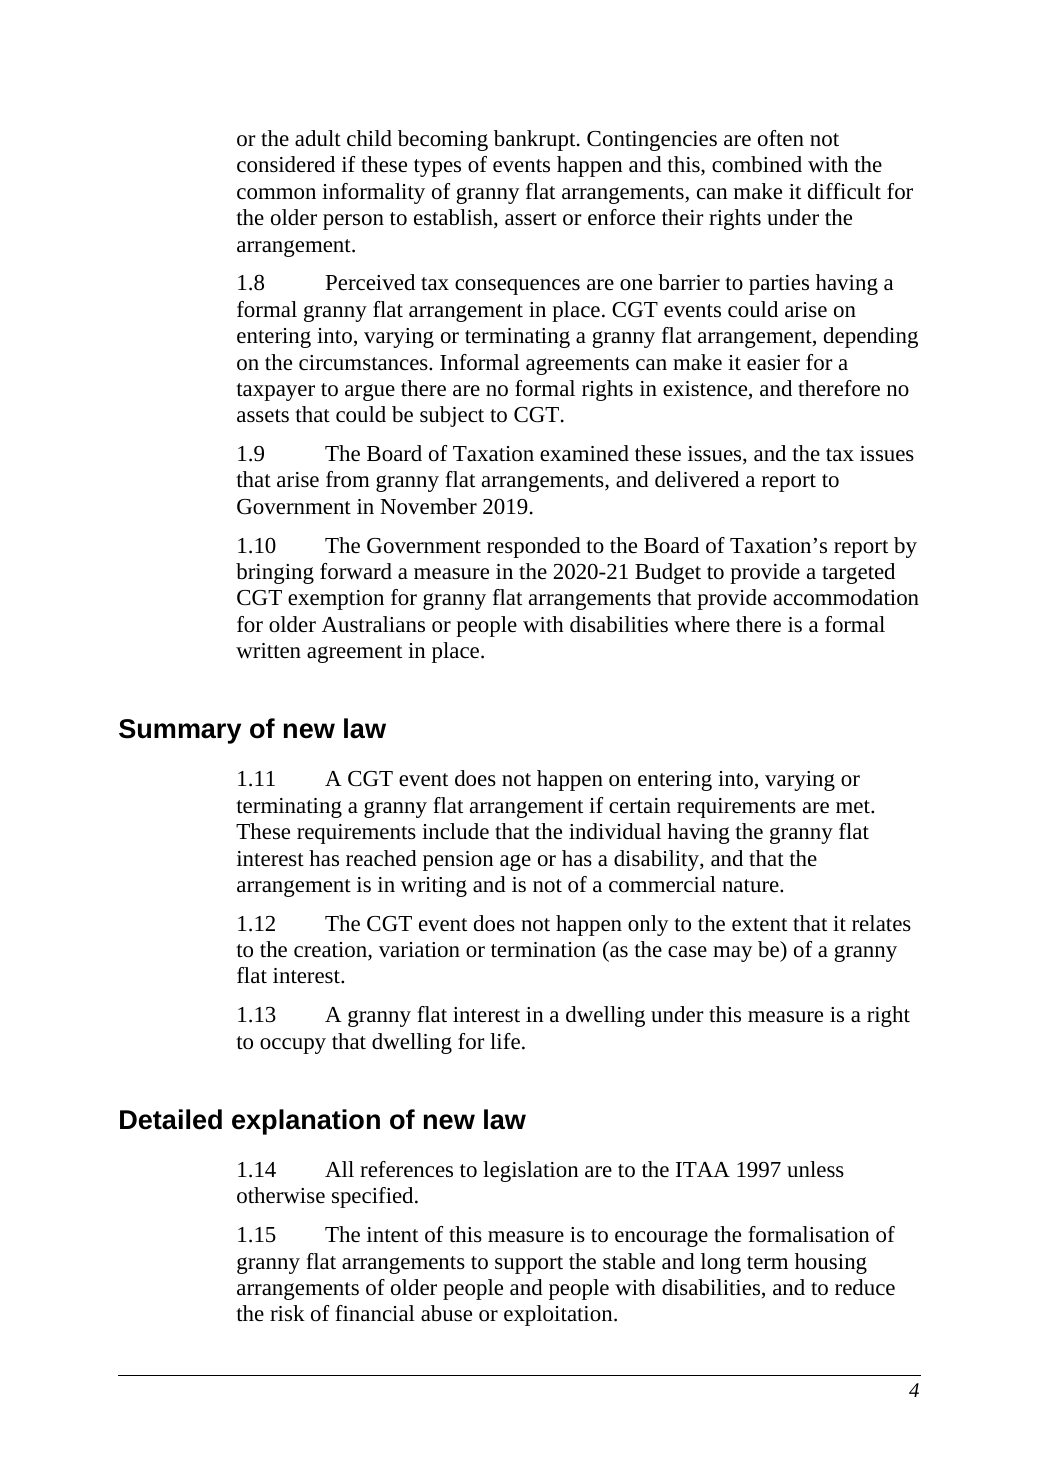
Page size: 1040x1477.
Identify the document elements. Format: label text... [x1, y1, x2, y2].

subtitle Summary of new law [118, 713, 921, 745]
text The Government responded to the Board of Taxation’s report by bringing forward a measure in the 2020-21 Budget to provide a targeted CGT exemption for granny flat arrangements that provide accommodation for older Australians or people with disabilities where there is a formal written agreement in place. [236, 532, 921, 663]
text The intent of this measure is to encourage the formalisation of granny flat arrangements to support the stable and long term housing arrangements of older people and people with disabilities, and to reduce the risk of financial abuse or exploitation. [236, 1221, 921, 1327]
text The Board of Taxation examined these issues, and the tax issues that arise from granny flat arrangements, and delivered a report to Government in November 2019. [236, 440, 921, 519]
list All references to legislation are to the ITAA 1997 unless otherwise specified. [236, 1156, 921, 1209]
text A granny flat interest in a dwelling under this measure is a right to occupy that dwelling for life. [236, 1001, 921, 1054]
text The CGT event does not happen only to the extent that it relates to the creation, variation or termination (as the case may be) of a granny flat interest. [236, 910, 921, 989]
subtitle Detailed explanation of new law [118, 1104, 921, 1135]
text Perceived tax consequences are one barrier to parties having a formal granny flat arrangement in place. CGT events could arise on entering into, varying or terminating a granny flat arrangement, depending on the circumstances. Informal agreements can make it easier for a taxpayer to argue there are no formal rights in existence, and therefore no assets that could be subject to CGT. [236, 269, 921, 428]
list A CGT event does not happen on entering into, varying or terminating a granny flat arrangement if certain requirements are met. These requirements include that the individual having the granny flat interest has reached pension age or has a disability, and that the arrangement is in writing and is not of a commercial nature. [236, 766, 921, 897]
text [236, 125, 921, 257]
